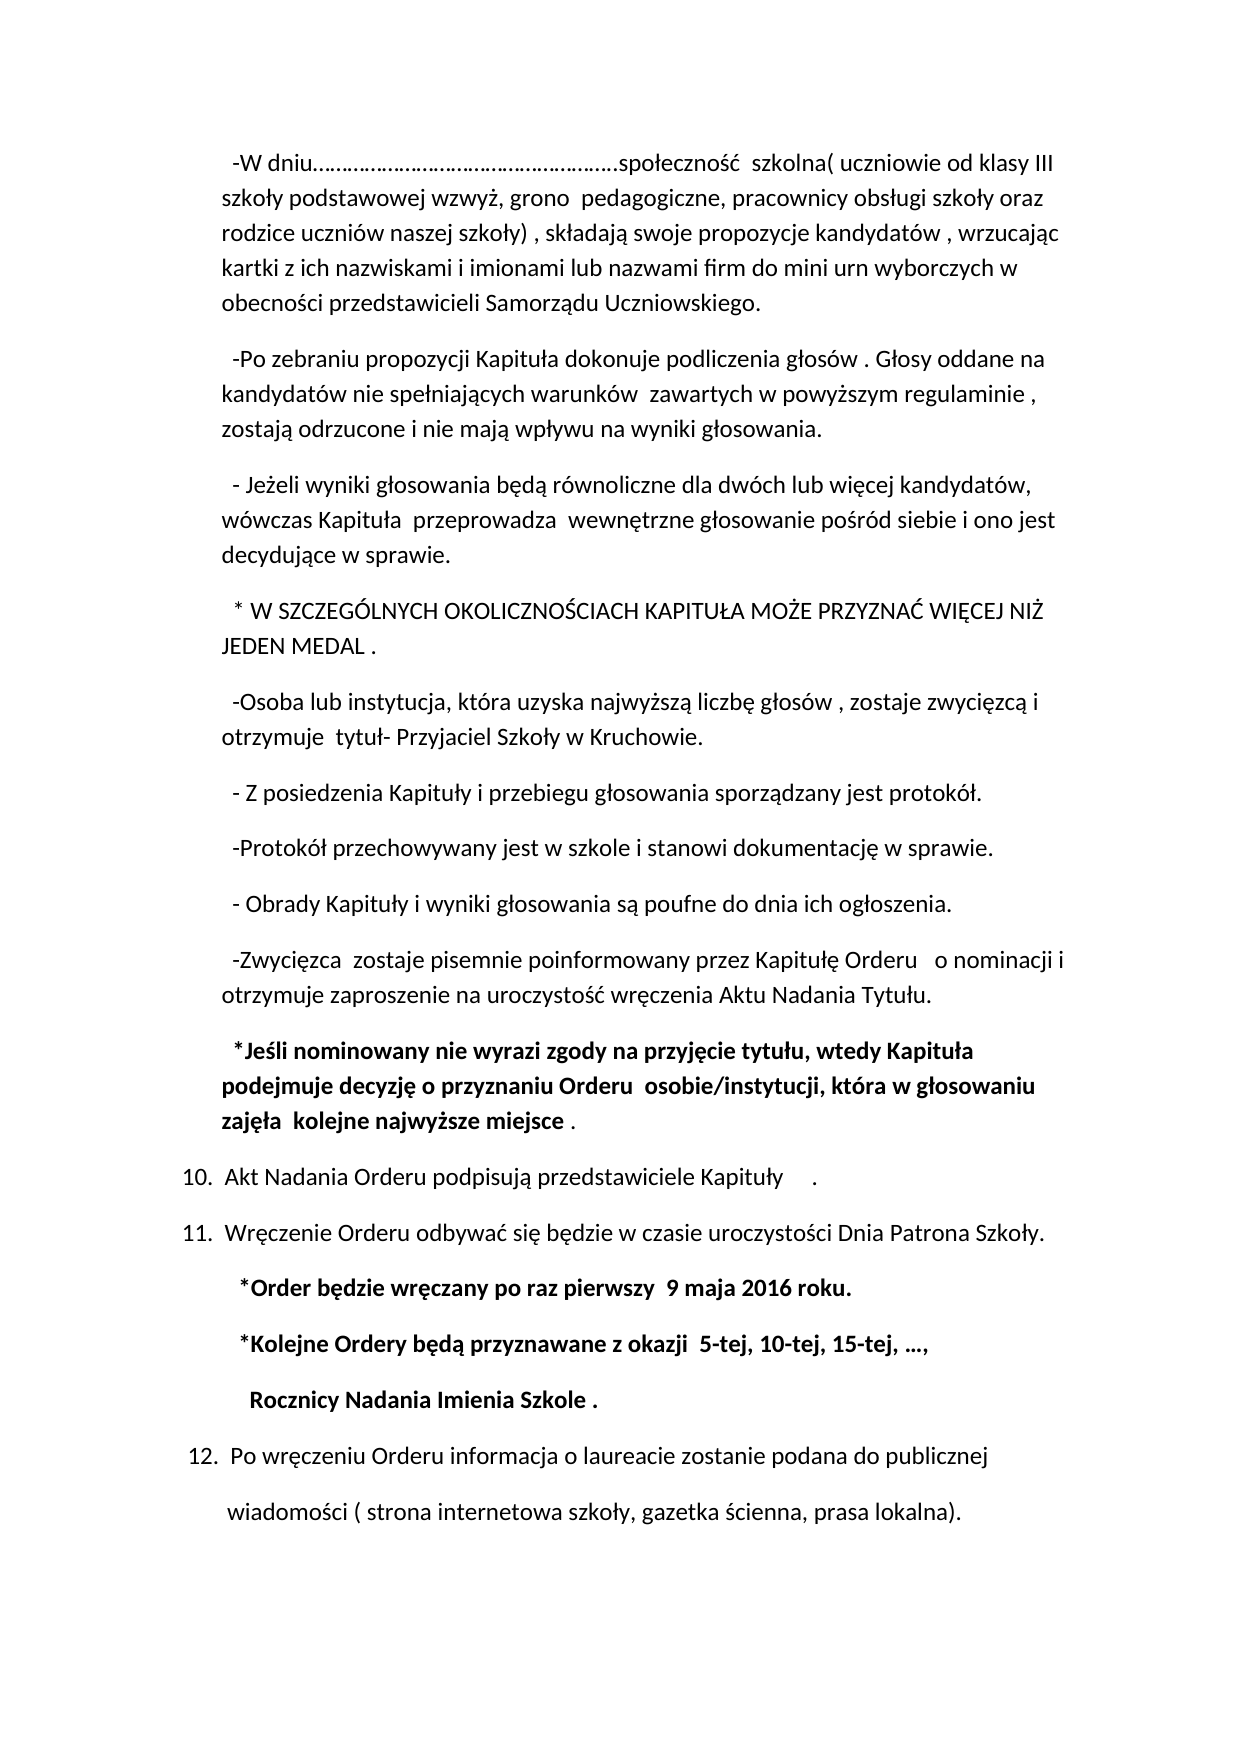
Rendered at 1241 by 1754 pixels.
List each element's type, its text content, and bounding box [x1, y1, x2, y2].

text *Kolejne Ordery będą przyznawane z okazji 5-tej, 10-tej, 15-tej, …, [148, 1328, 1093, 1359]
text -Po zebraniu propozycji Kapituła dokonuje podliczenia głosów . Głosy oddane na kandydatów nie spełniających warunków zawartych w powyższym regulaminie , zostają odrzucone i nie mają wpływu na wyniki głosowania. [221, 343, 1093, 444]
text *Order będzie wręczany po raz pierwszy 9 maja 2016 roku. [148, 1273, 1093, 1303]
text - Obrady Kapituły i wyniki głosowania są poufne do dnia ich ogłoszenia. [221, 888, 1093, 919]
text 10. Akt Nadania Orderu podpisują przedstawiciele Kapituły . [148, 1161, 1093, 1191]
text *Jeśli nominowany nie wyrazi zgody na przyjęcie tytułu, wtedy Kapituła podejmuje decyzję o przyznaniu Orderu osobie/instytucji, która w głosowaniu zajęła kolejne najwyższe miejsce . [221, 1035, 1093, 1136]
text wiadomości ( strona internetowa szkoły, gazetka ścienna, prasa lokalna). [148, 1496, 1093, 1526]
text 11. Wręczenie Orderu odbywać się będzie w czasie uroczystości Dnia Patrona Szkoły. [148, 1217, 1093, 1247]
text * W SZCZEGÓLNYCH OKOLICZNOŚCIACH KAPITUŁA MOŻE PRZYZNAĆ WIĘCEJ NIŻ JEDEN MEDAL . [221, 595, 1093, 661]
text -Zwycięzca zostaje pisemnie poinformowany przez Kapitułę Orderu o nominacji i otrzymuje zaproszenie na uroczystość wręczenia Aktu Nadania Tytułu. [221, 944, 1093, 1010]
text - Jeżeli wyniki głosowania będą równoliczne dla dwóch lub więcej kandydatów, wówczas Kapituła przeprowadza wewnętrzne głosowanie pośród siebie i ono jest decydujące w sprawie. [221, 469, 1093, 570]
text 12. Po wręczeniu Orderu informacja o laureacie zostanie podana do publicznej [148, 1440, 1093, 1471]
text - Z posiedzenia Kapituły i przebiegu głosowania sporządzany jest protokół. [221, 777, 1093, 807]
text -W dniu……………………………………………..społeczność szkolna( uczniowie od klasy III szkoły podstawowej wzwyż, grono pedagogiczne, pracownicy obsługi szkoły oraz rodzice uczniów naszej szkoły) , składają swoje propozycje kandydatów , wrzucając kartki z ich nazwiskami i imionami lub nazwami firm do mini urn wyborczych w obecności przedstawicieli Samorządu Uczniowskiego. [221, 148, 1093, 318]
text -Osoba lub instytucja, która uzyska najwyższą liczbę głosów , zostaje zwycięzcą i otrzymuje tytuł- Przyjaciel Szkoły w Kruchowie. [221, 686, 1093, 751]
text Rocznicy Nadania Imienia Szkole . [148, 1384, 1093, 1415]
text -Protokół przechowywany jest w szkole i stanowi dokumentację w sprawie. [221, 833, 1093, 863]
